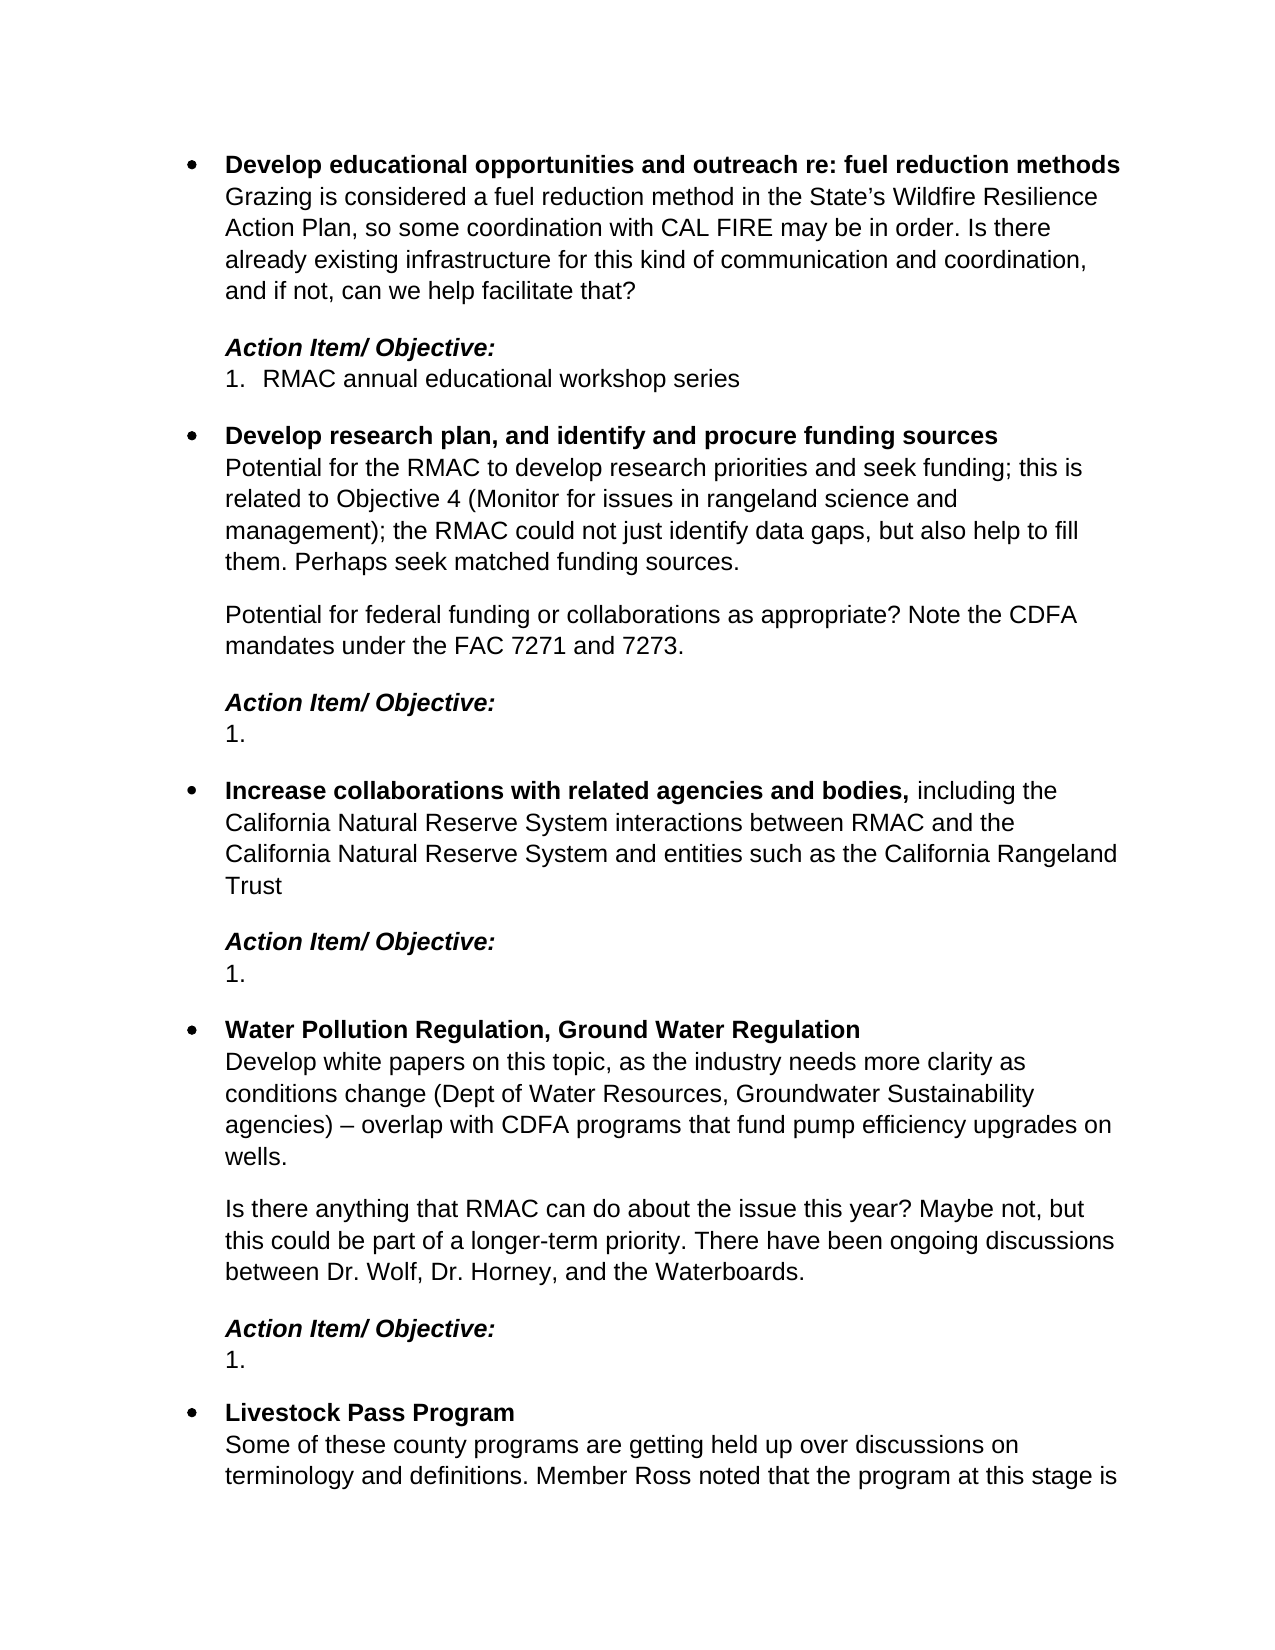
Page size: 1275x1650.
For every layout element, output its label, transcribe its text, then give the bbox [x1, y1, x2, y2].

list Action Item/ Objective: [225, 1314, 1125, 1343]
list Water Pollution Regulation, Ground Water Regulation [187, 1016, 1125, 1044]
list Action Item/ Objective: [225, 688, 1125, 717]
list Increase collaborations with related agencies and bodies, including the California Natural Reserve System interactions between RMAC and the California Natural Reserve System and entities such as the California Rangeland Trust [187, 776, 1125, 899]
list Develop research plan, and identify and procure funding sources [187, 421, 1125, 450]
list Action Item/ Objective: [225, 333, 1125, 362]
list Develop educational opportunities and outreach re: fuel reduction methods [187, 150, 1125, 179]
list RMAC annual educational workshop series [225, 364, 1125, 393]
list Livestock Pass Program [187, 1398, 1125, 1427]
list Grazing is considered a fuel reduction method in the State’s Wildfire Resilience Action Plan, so some coordination with CAL FIRE may be in order. Is there already existing infrastructure for this kind of communication and coordination, and if not, can we help facilitate that? [225, 182, 1125, 305]
list Action Item/ Objective: [225, 927, 1125, 956]
list Is there anything that RMAC can do about the issue this year? Maybe not, but this could be part of a longer-term priority. There have been ongoing discussions between Dr. Wolf, Dr. Horney, and the Waterboards. [225, 1194, 1125, 1286]
list Develop white papers on this topic, as the industry needs more clarity as conditions change (Dept of Water Resources, Groundwater Sustainability agencies) – overlap with CDFA programs that fund pump efficiency upgrades on wells. [225, 1047, 1125, 1171]
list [225, 1429, 1125, 1490]
list Potential for the RMAC to develop research priorities and seek funding; this is related to Objective 4 (Monitor for issues in rangeland science and management); the RMAC could not just identify data gaps, but also help to fill them. Perhaps seek matched funding sources. [225, 453, 1125, 576]
list Potential for federal funding or collaborations as appropriate? Note the CDFA mandates under the FAC 7271 and 7273. [225, 600, 1125, 660]
